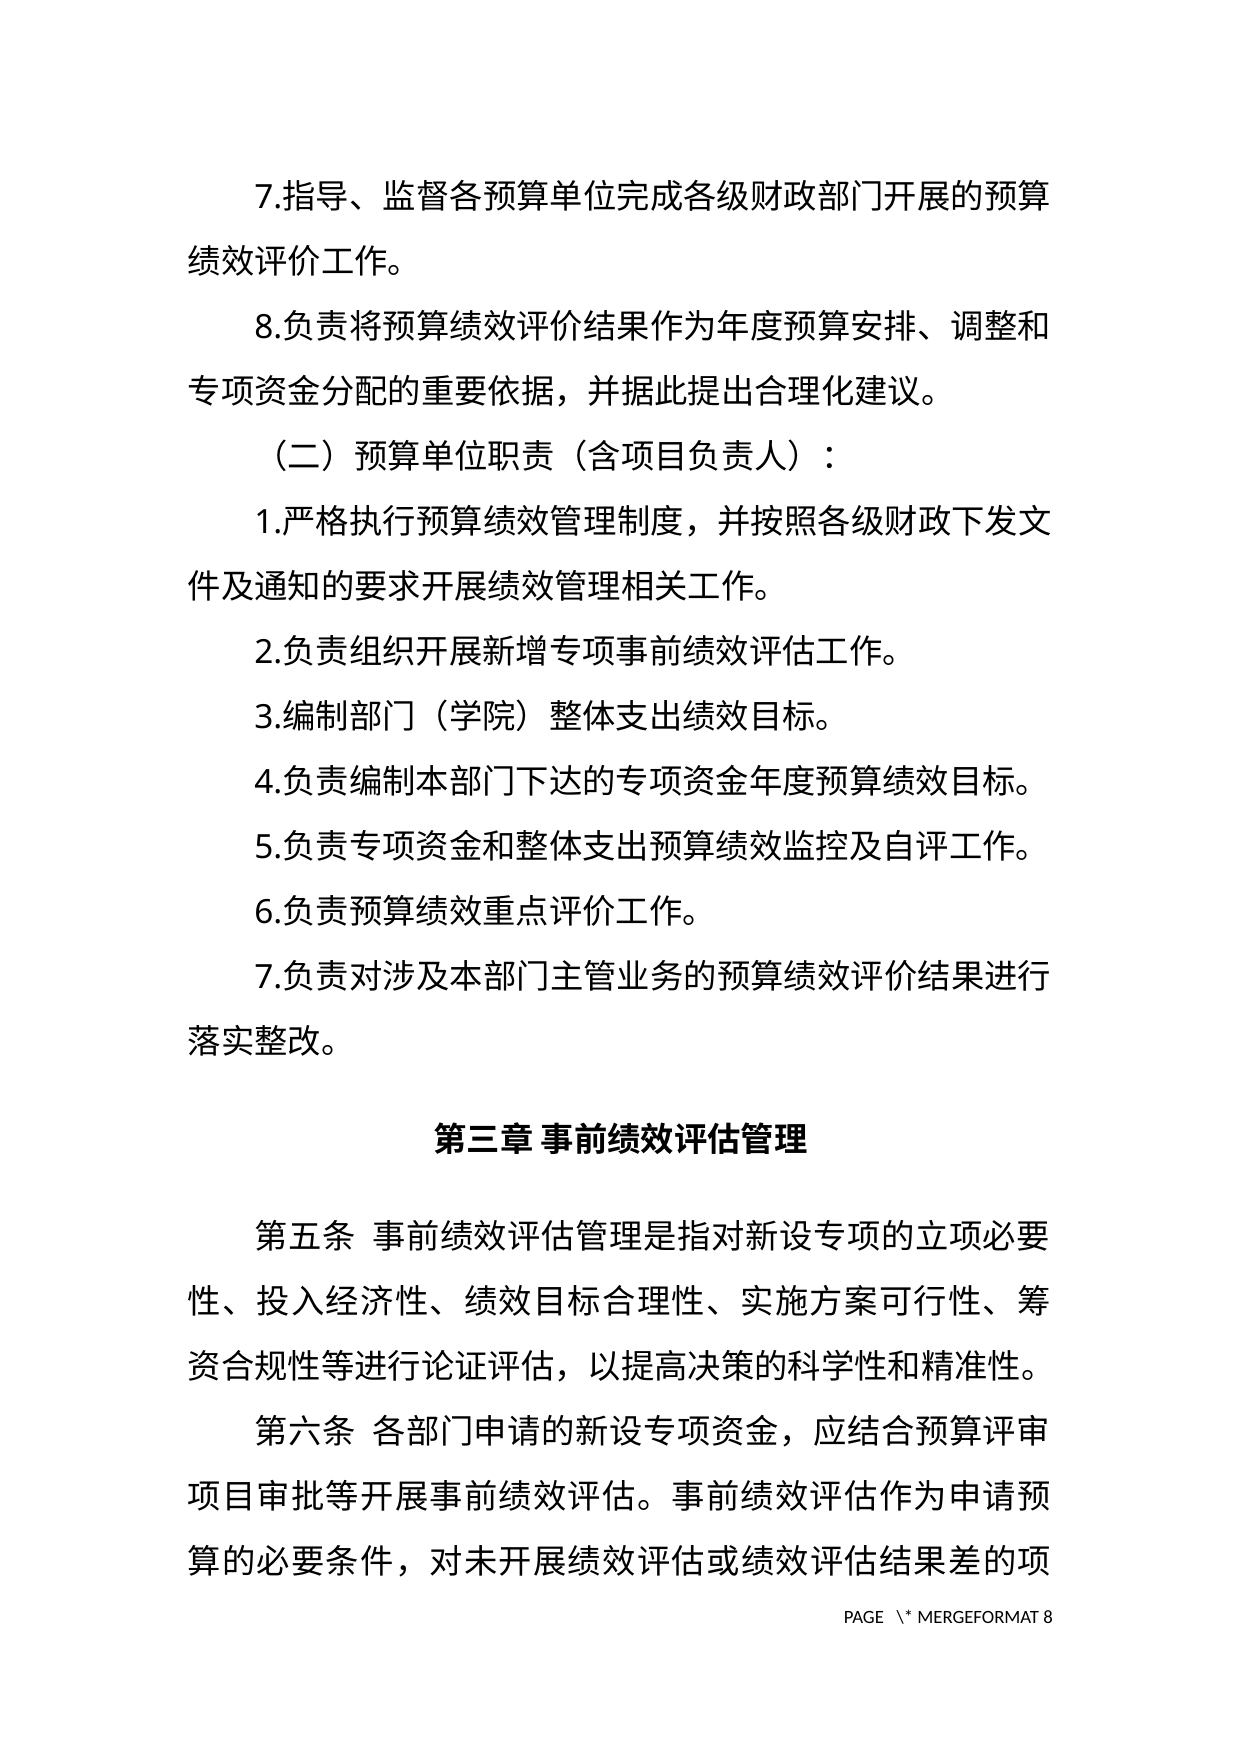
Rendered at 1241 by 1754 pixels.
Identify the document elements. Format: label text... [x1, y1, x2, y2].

text 6.负责预算绩效重点评价工作。 [187, 877, 1053, 942]
text 7.指导、监督各预算单位完成各级财政部门开展的预算绩效评价工作。 [187, 162, 1053, 292]
text 3.编制部门（学院）整体支出绩效目标。 [187, 682, 1053, 747]
text 第三章 事前绩效评估管理 [187, 1104, 1053, 1169]
text 1.严格执行预算绩效管理制度，并按照各级财政下发文件及通知的要求开展绩效管理相关工作。 [187, 487, 1053, 617]
text （二）预算单位职责（含项目负责人）： [187, 422, 1053, 487]
text 第五条 事前绩效评估管理是指对新设专项的立项必要性、投入经济性、绩效目标合理性、实施方案可行性、筹资合规性等进行论证评估，以提高决策的科学性和精准性。 [187, 1202, 1053, 1397]
text 7.负责对涉及本部门主管业务的预算绩效评价结果进行落实整改。 [187, 942, 1053, 1072]
text 4.负责编制本部门下达的专项资金年度预算绩效目标。 [187, 747, 1053, 812]
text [187, 1397, 1053, 1592]
text 5.负责专项资金和整体支出预算绩效监控及自评工作。 [187, 812, 1053, 877]
text 8.负责将预算绩效评价结果作为年度预算安排、调整和专项资金分配的重要依据，并据此提出合理化建议。 [187, 292, 1053, 422]
text 2.负责组织开展新增专项事前绩效评估工作。 [187, 617, 1053, 682]
